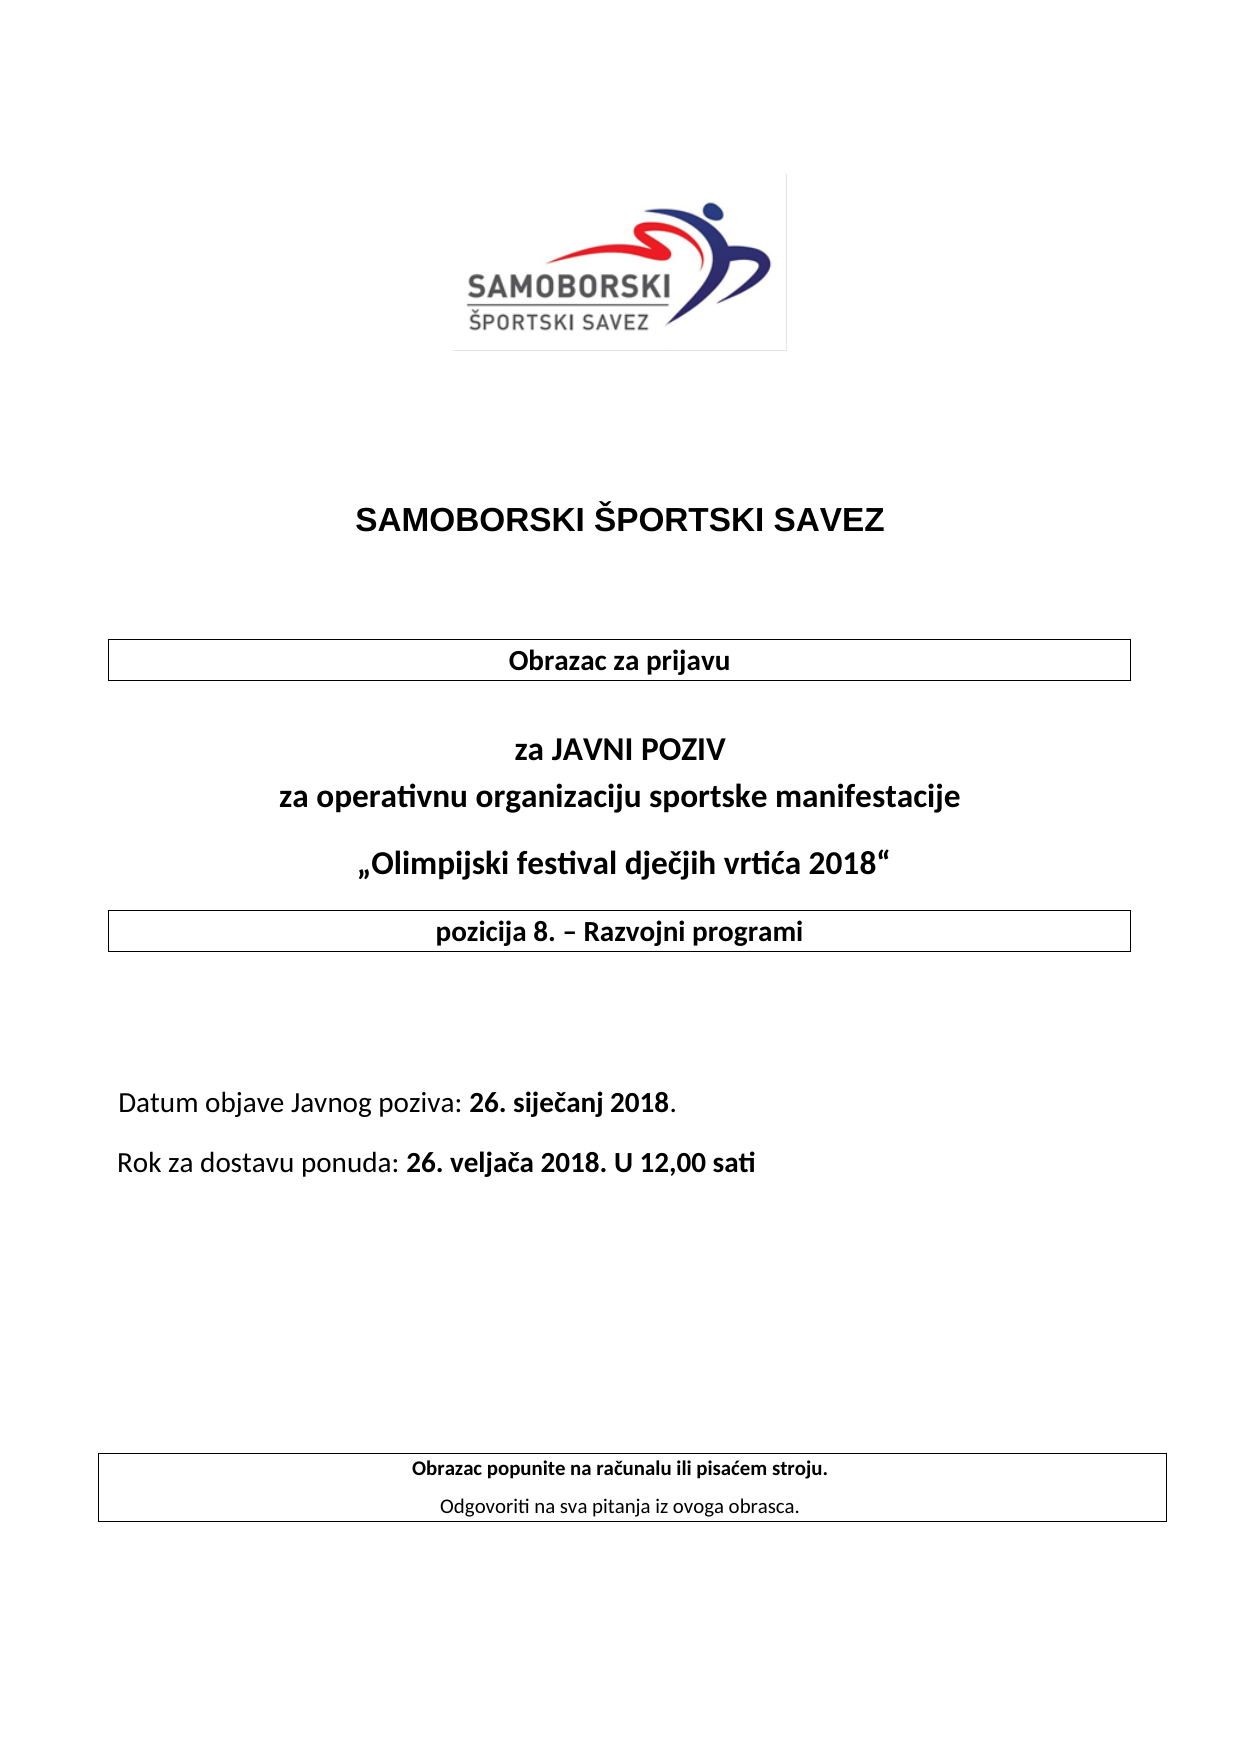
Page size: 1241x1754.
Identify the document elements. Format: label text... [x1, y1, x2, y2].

text Datum objave Javnog poziva: 26. siječanj 2018. [118, 1084, 1122, 1119]
text Odgovoriti na sva pitanja iz ovoga obrasca. [99, 1490, 1166, 1521]
text pozicija 8. – Razvojni programi [109, 911, 1130, 951]
picture [453, 174, 788, 352]
text za JAVNI POZIV za operativnu organizaciju sportske manifestacije [118, 681, 1122, 815]
text „Olimpijski festival dječjih vrtića 2018“ [118, 842, 1122, 883]
text Rok za dostavu ponuda: 26. veljača 2018. U 12,00 sati [117, 1144, 1122, 1180]
text SAMOBORSKI ŠPORTSKI SAVEZ [118, 500, 1122, 539]
text Obrazac popunite na računalu ili pisaćem stroju. [99, 1454, 1166, 1481]
text Obrazac za prijavu [109, 640, 1130, 680]
